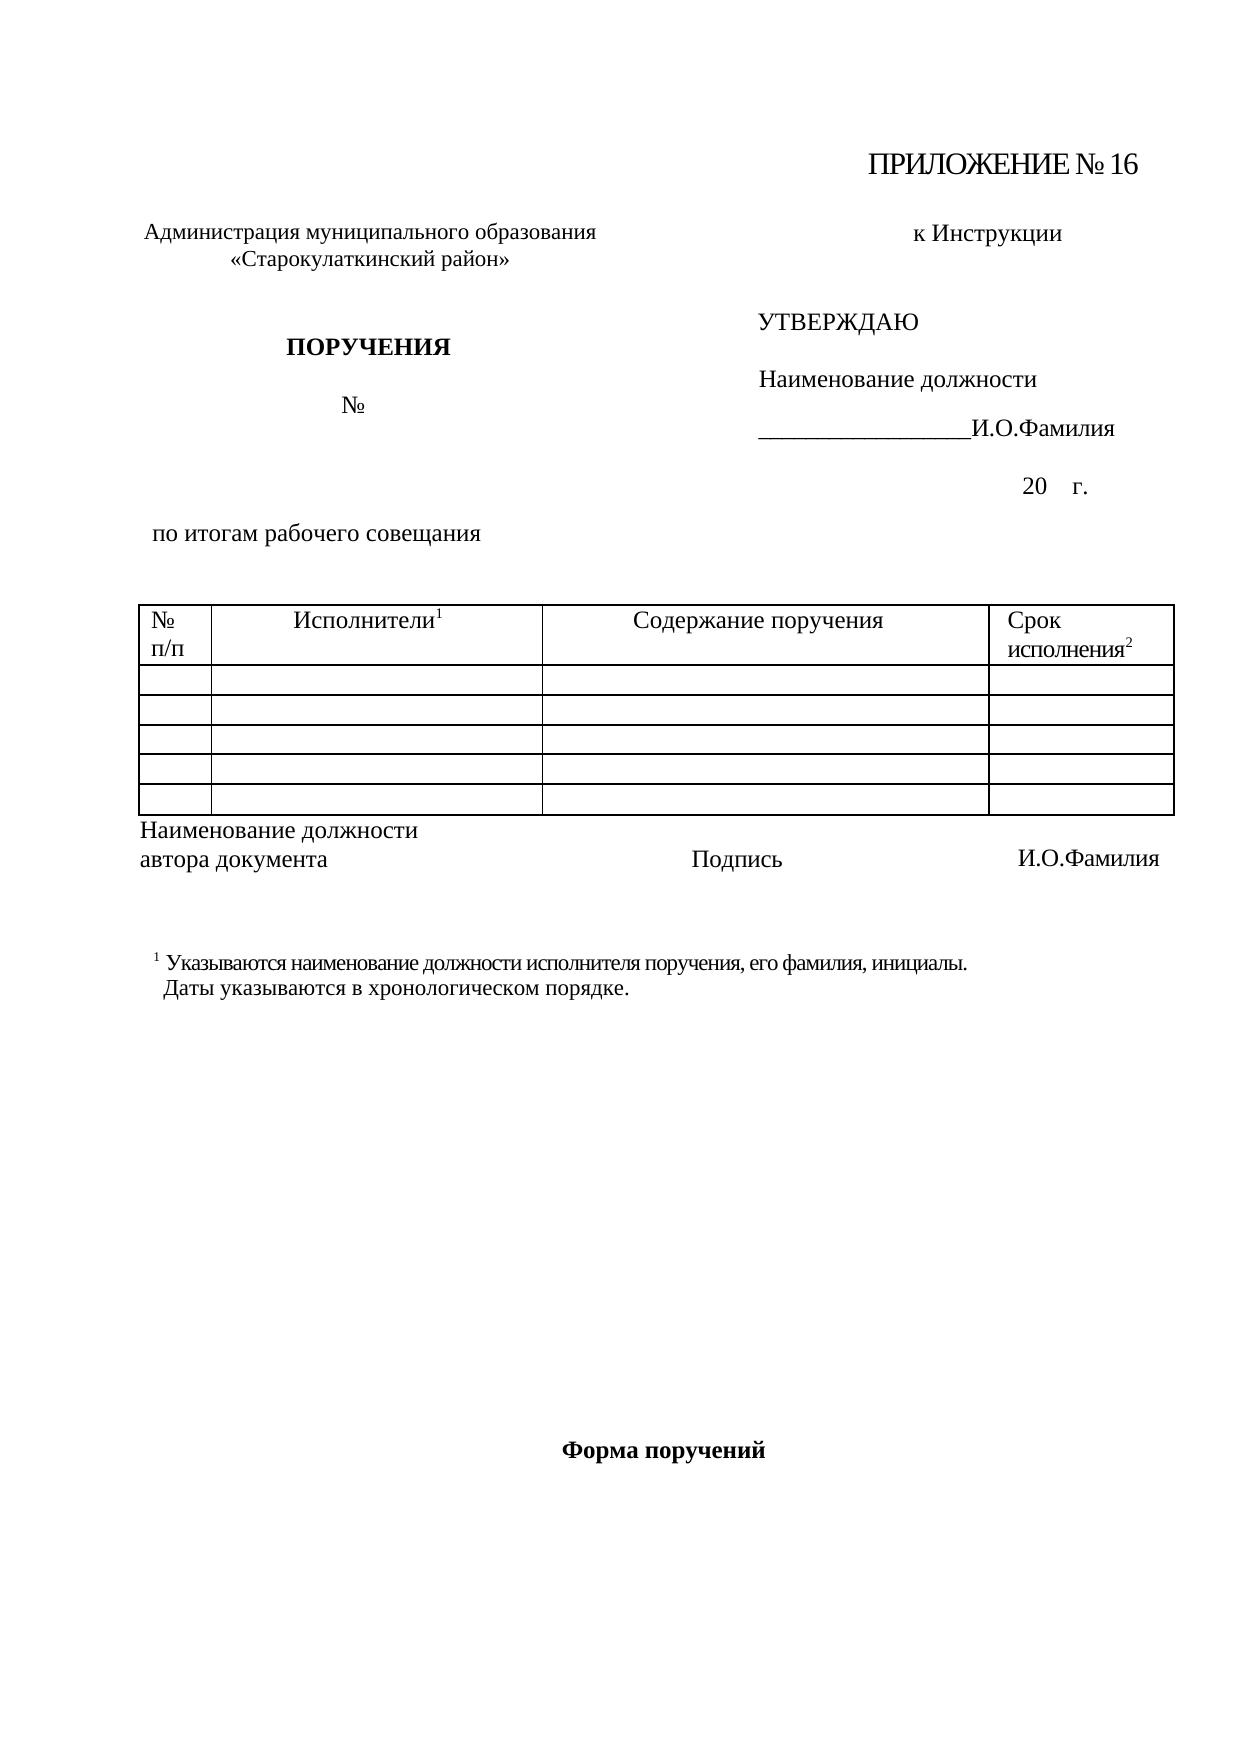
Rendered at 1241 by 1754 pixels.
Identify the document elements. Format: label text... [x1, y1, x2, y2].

text Наименование должности И.О.Фамилия [758, 347, 1174, 446]
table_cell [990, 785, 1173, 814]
text № [341, 367, 598, 425]
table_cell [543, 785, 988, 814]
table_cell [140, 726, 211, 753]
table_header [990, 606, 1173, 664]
text Администрация муниципального образования «Старокулаткинский район» [143, 218, 598, 271]
text Наименование должности автора документа [139, 816, 443, 873]
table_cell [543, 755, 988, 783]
text Форма поручений [562, 1435, 1174, 1464]
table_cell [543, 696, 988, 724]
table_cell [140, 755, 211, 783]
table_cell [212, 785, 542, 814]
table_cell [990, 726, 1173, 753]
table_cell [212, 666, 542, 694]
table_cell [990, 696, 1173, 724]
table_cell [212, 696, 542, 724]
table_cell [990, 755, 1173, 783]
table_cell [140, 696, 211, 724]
text И.О.Фамилия [1018, 843, 1174, 872]
text ПОРУЧЕНИЯ [139, 309, 598, 367]
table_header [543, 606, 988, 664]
text к Инструкции [913, 218, 1174, 247]
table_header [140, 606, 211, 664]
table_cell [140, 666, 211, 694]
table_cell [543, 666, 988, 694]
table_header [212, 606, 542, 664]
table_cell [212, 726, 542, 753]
text по итогам рабочего совещания [152, 518, 1174, 547]
text ПРИЛОЖЕНИЕ № 16 [868, 146, 1174, 181]
text УТВЕРЖДАЮ [757, 307, 1174, 335]
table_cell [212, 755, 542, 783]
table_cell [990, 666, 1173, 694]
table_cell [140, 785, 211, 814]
text Подпись [691, 844, 800, 873]
text 1 Указываются наименование должности исполнителя поручения, его фамилия, инициалы. Даты указываются в хронологическом порядке. [153, 951, 974, 1000]
text 20 г. [1022, 471, 1174, 499]
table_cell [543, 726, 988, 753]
